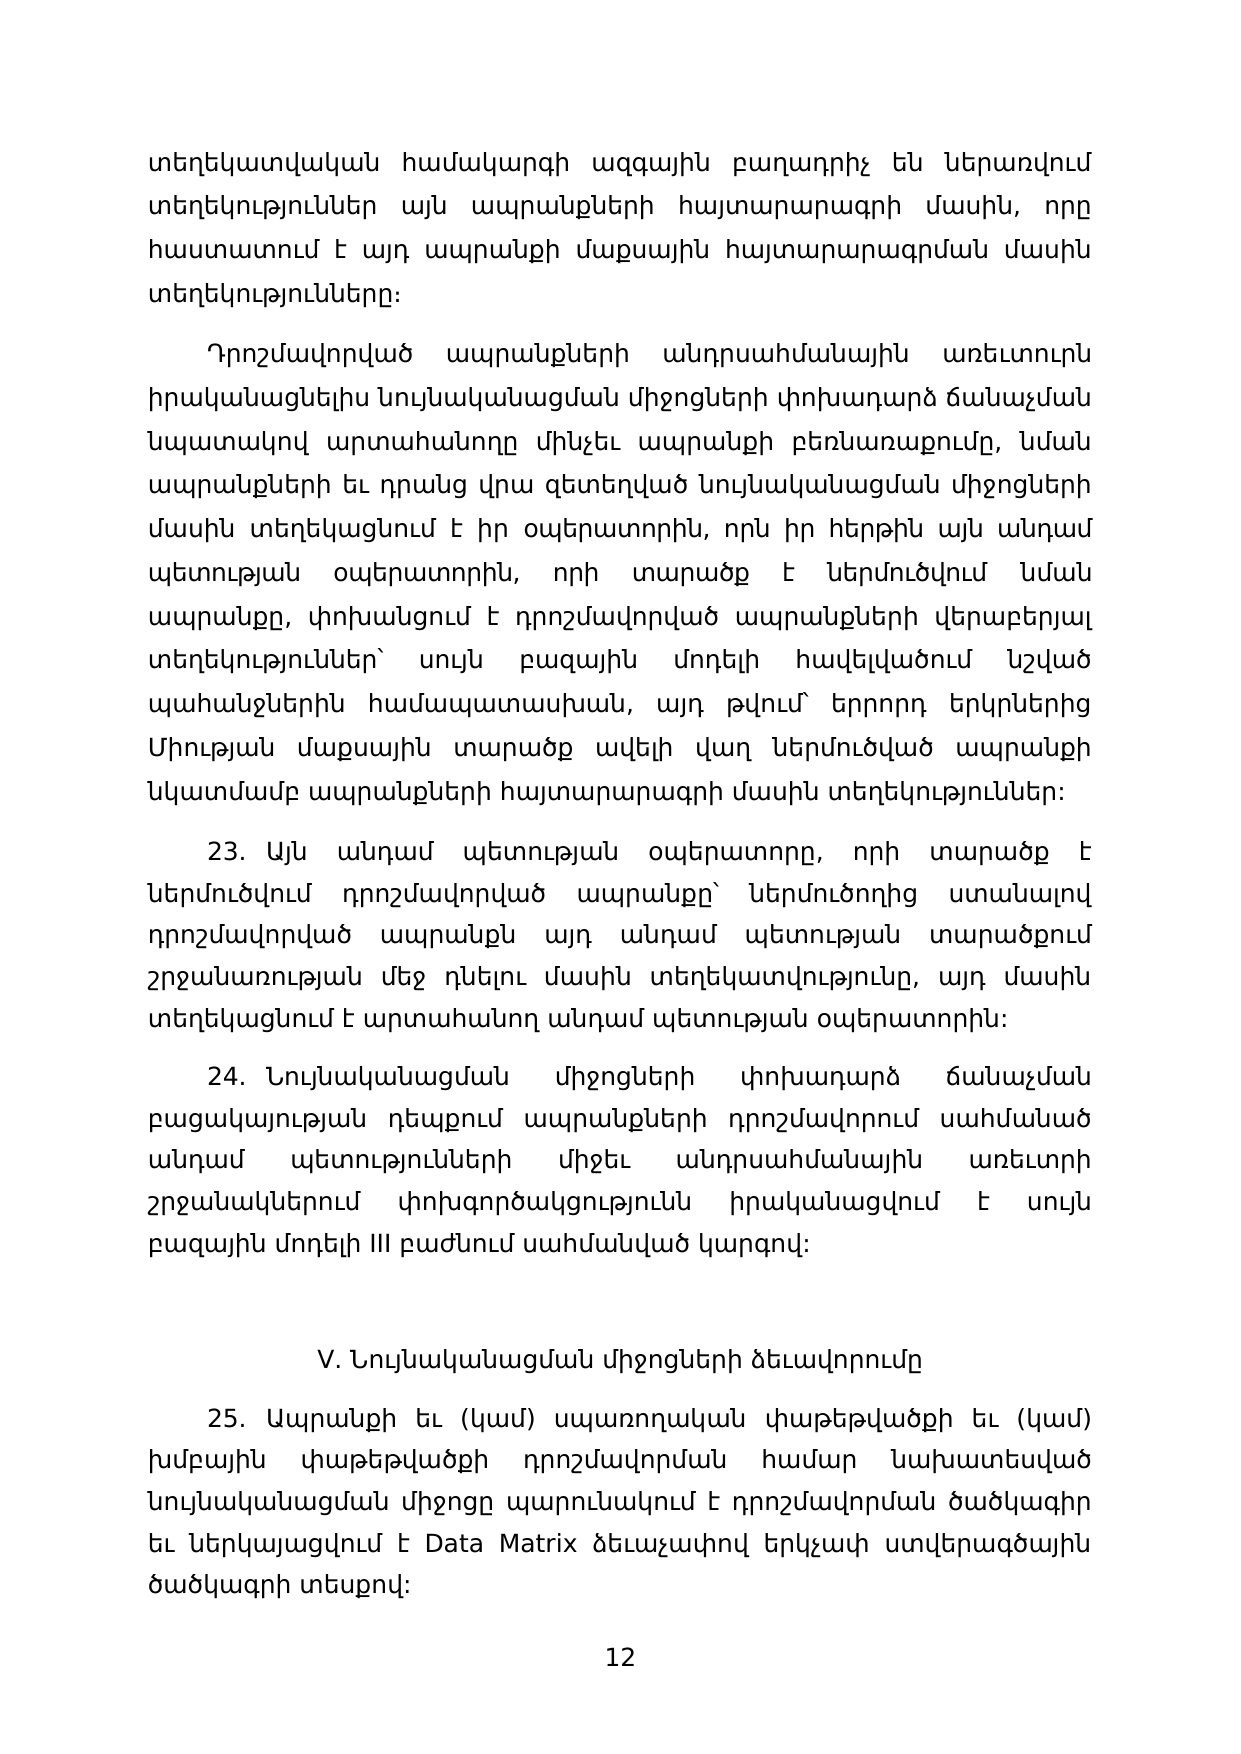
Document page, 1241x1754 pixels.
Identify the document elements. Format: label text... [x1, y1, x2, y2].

text Դրոշմավորված ապրանքների անդրսահմանային առեւտուրն իրականացնելիս նույնականացման միջոցների փոխադարձ ճանաչման նպատակով արտահանողը մինչեւ ապրանքի բեռնառաքումը, նման ապրանքների եւ դրանց վրա զետեղված նույնականացման միջոցների մասին տեղեկացնում է իր օպերատորին, որն իր հերթին այն անդամ պետության օպերատորին, որի տարածք է ներմուծվում նման ապրանքը, փոխանցում է դրոշմավորված ապրանքների վերաբերյալ տեղեկություններ՝ սույն բազային մոդելի հավելվածում նշված պահանջներին համապատասխան, այդ թվում՝ երրորդ երկրներից Միության մաքսային տարածք ավելի վաղ ներմուծված ապրանքի նկատմամբ ապրանքների հայտարարագրի մասին տեղեկություններ: [148, 339, 1092, 806]
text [148, 148, 1092, 308]
text 24. Նույնականացման միջոցների փոխադարձ ճանաչման բացակայության դեպքում ապրանքների դրոշմավորում սահմանած անդամ պետությունների միջեւ անդրսահմանային առեւտրի շրջանակներում փոխգործակցությունն իրականացվում է սույն բազային մոդելի III բաժնում սահմանված կարգով: [148, 1062, 1092, 1258]
text 25. Ապրանքի եւ (կամ) սպառողական փաթեթվածքի եւ (կամ) խմբային փաթեթվածքի դրոշմավորման համար նախատեսված նույնականացման միջոցը պարունակում է դրոշմավորման ծածկագիր եւ ներկայացվում է Data Matrix ձեւաչափով երկչափ ստվերագծային ծածկագրի տեսքով: [148, 1404, 1092, 1600]
text 23. Այն անդամ պետության օպերատորը, որի տարածք է ներմուծվում դրոշմավորված ապրանքը՝ ներմուծողից ստանալով դրոշմավորված ապրանքն այդ անդամ պետության տարածքում շրջանառության մեջ դնելու մասին տեղեկատվությունը, այդ մասին տեղեկացնում է արտահանող անդամ պետության օպերատորին: [148, 837, 1092, 1033]
text V. Նույնականացման միջոցների ձեւավորումը [148, 1346, 1092, 1375]
